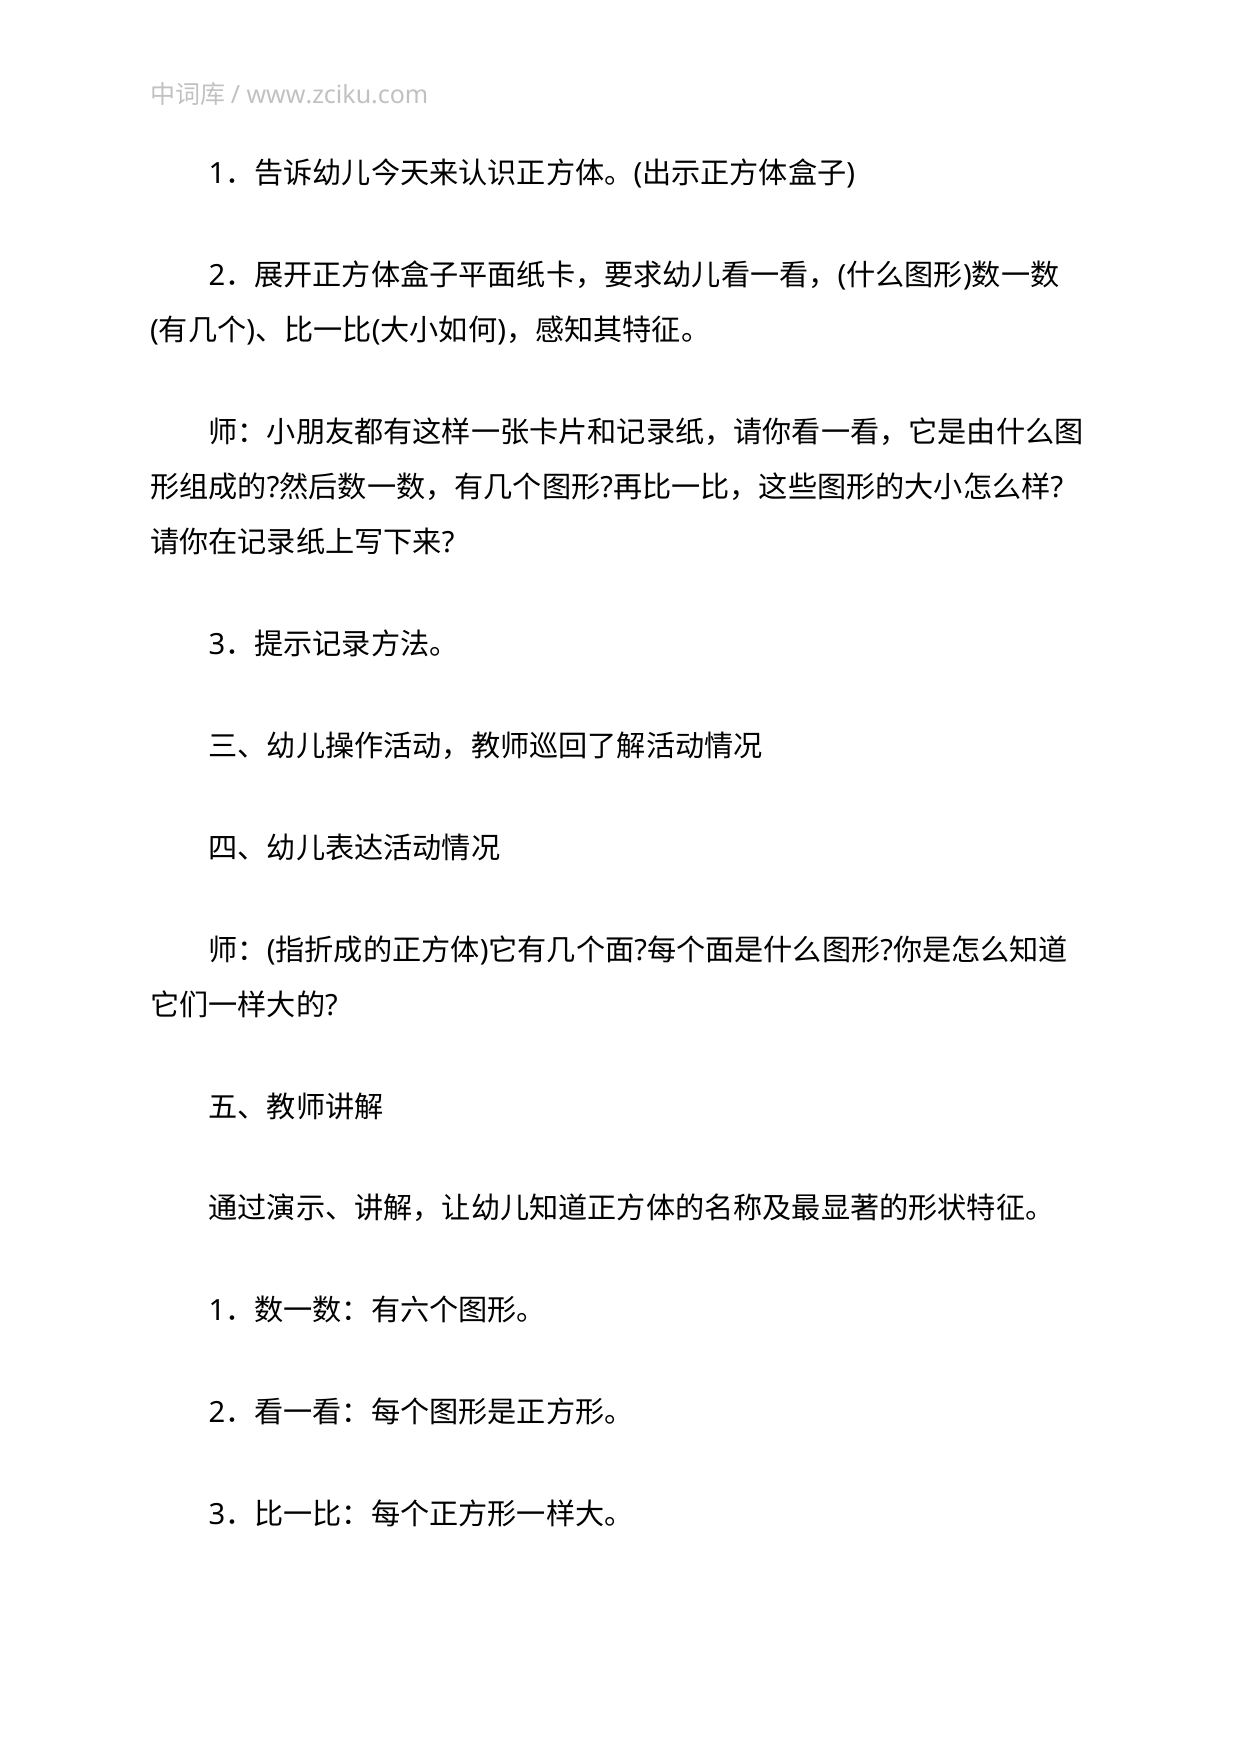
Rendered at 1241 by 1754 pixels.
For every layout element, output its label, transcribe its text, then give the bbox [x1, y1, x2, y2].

text 通过演示、讲解，让幼儿知道正方体的名称及最显著的形状特征。 [150, 1185, 1090, 1227]
text 2．展开正方体盒子平面纸卡，要求幼儿看一看，(什么图形)数一数(有几个)、比一比(大小如何)，感知其特征。 [150, 252, 1090, 349]
text 3．比一比：每个正方形一样大。 [150, 1491, 1090, 1533]
text 四、幼儿表达活动情况 [150, 824, 1090, 867]
text 3．提示记录方法。 [150, 621, 1090, 663]
text 师：小朋友都有这样一张卡片和记录纸，请你看一看，它是由什么图形组成的?然后数一数，有几个图形?再比一比，这些图形的大小怎么样?请你在记录纸上写下来? [150, 409, 1090, 561]
text 三、幼儿操作活动，教师巡回了解活动情况 [150, 723, 1090, 765]
text 1．数一数：有六个图形。 [150, 1287, 1090, 1329]
text 五、教师讲解 [150, 1083, 1090, 1126]
text 师：(指折成的正方体)它有几个面?每个面是什么图形?你是怎么知道它们一样大的? [150, 926, 1090, 1024]
text 2．看一看：每个图形是正方形。 [150, 1389, 1090, 1431]
text 1．告诉幼儿今天来认识正方体。(出示正方体盒子) [150, 150, 1090, 192]
